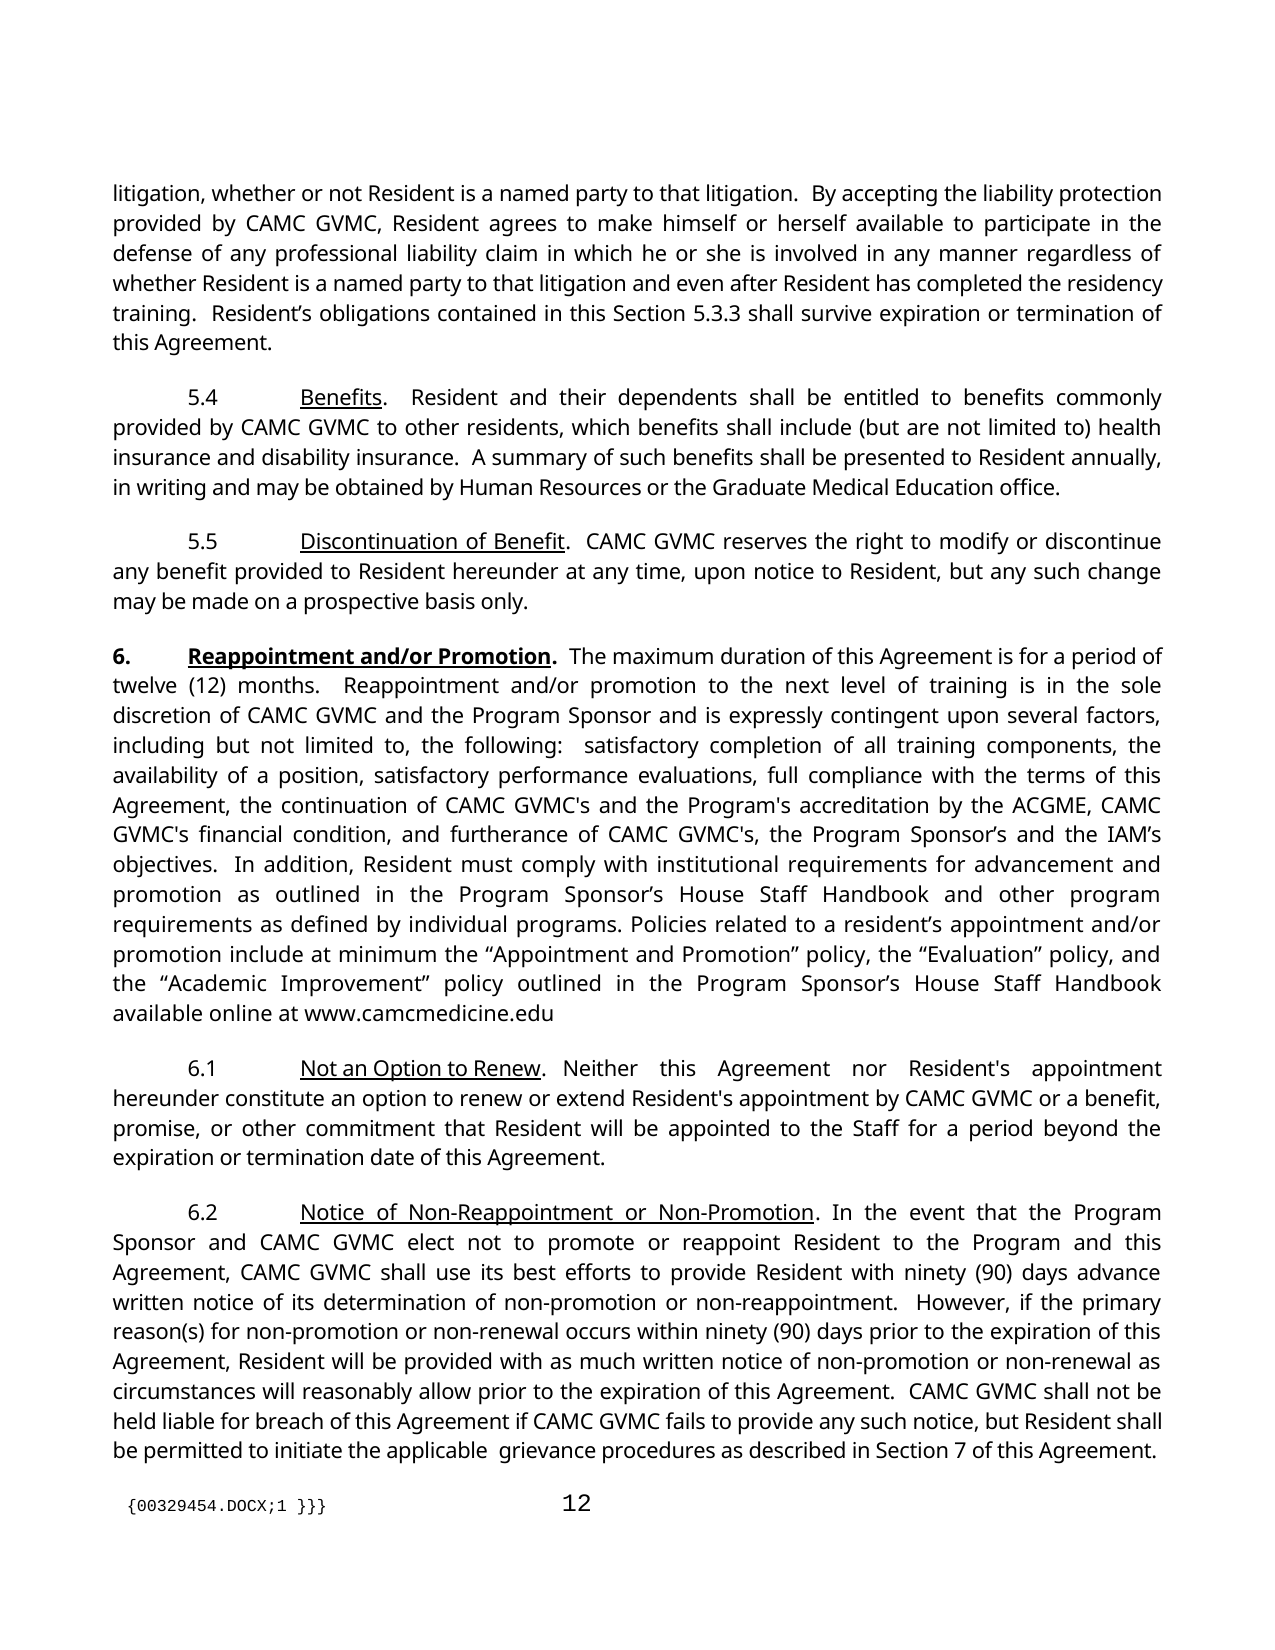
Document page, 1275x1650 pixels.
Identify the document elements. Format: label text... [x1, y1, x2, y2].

text 5.4 Benefits. Resident and their dependents shall be entitled to benefits commonly provided by CAMC GVMC to other residents, which benefits shall include (but are not limited to) health insurance and disability insurance. A summary of such benefits shall be presented to Resident annually, in writing and may be obtained by Human Resources or the Graduate Medical Education office. [112, 382, 1162, 501]
text 6. Reappointment and/or Promotion. The maximum duration of this Agreement is for a period of twelve (12) months. Reappointment and/or promotion to the next level of training is in the sole discretion of CAMC GVMC and the Program Sponsor and is expressly contingent upon several factors, including but not limited to, the following: satisfactory completion of all training components, the availability of a position, satisfactory performance evaluations, full compliance with the terms of this Agreement, the continuation of CAMC GVMC's and the Program's accreditation by the ACGME, CAMC GVMC's financial condition, and furtherance of CAMC GVMC's, the Program Sponsor’s and the IAM’s objectives. In addition, Resident must comply with institutional requirements for advancement and promotion as outlined in the Program Sponsor’s House Staff Handbook and other program requirements as defined by individual programs. Policies related to a resident’s appointment and/or promotion include at minimum the “Appointment and Promotion” policy, the “Evaluation” policy, and the “Academic Improvement” policy outlined in the Program Sponsor’s House Staff Handbook available online at www.camcmedicine.edu [112, 641, 1162, 1028]
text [112, 178, 1162, 357]
text 6.2 Notice of Non-Reappointment or Non-Promotion. In the event that the Program Sponsor and CAMC GVMC elect not to promote or reappoint Resident to the Program and this Agreement, CAMC GVMC shall use its best efforts to provide Resident with ninety (90) days advance written notice of its determination of non-promotion or non-reappointment. However, if the primary reason(s) for non-promotion or non-renewal occurs within ninety (90) days prior to the expiration of this Agreement, Resident will be provided with as much written notice of non-promotion or non-renewal as circumstances will reasonably allow prior to the expiration of this Agreement. CAMC GVMC shall not be held liable for breach of this Agreement if CAMC GVMC fails to provide any such notice, but Resident shall be permitted to initiate the applicable grievance procedures as described in Section 7 of this Agreement. [112, 1197, 1162, 1465]
text 6.1 Not an Option to Renew. Neither this Agreement nor Resident's appointment hereunder constitute an option to renew or extend Resident's appointment by CAMC GVMC or a benefit, promise, or other commitment that Resident will be appointed to the Staff for a period beyond the expiration or termination date of this Agreement. [112, 1053, 1162, 1172]
text 5.5 Discontinuation of Benefit. CAMC GVMC reserves the right to modify or discontinue any benefit provided to Resident hereunder at any time, upon notice to Resident, but any such change may be made on a prospective basis only. [112, 526, 1162, 616]
